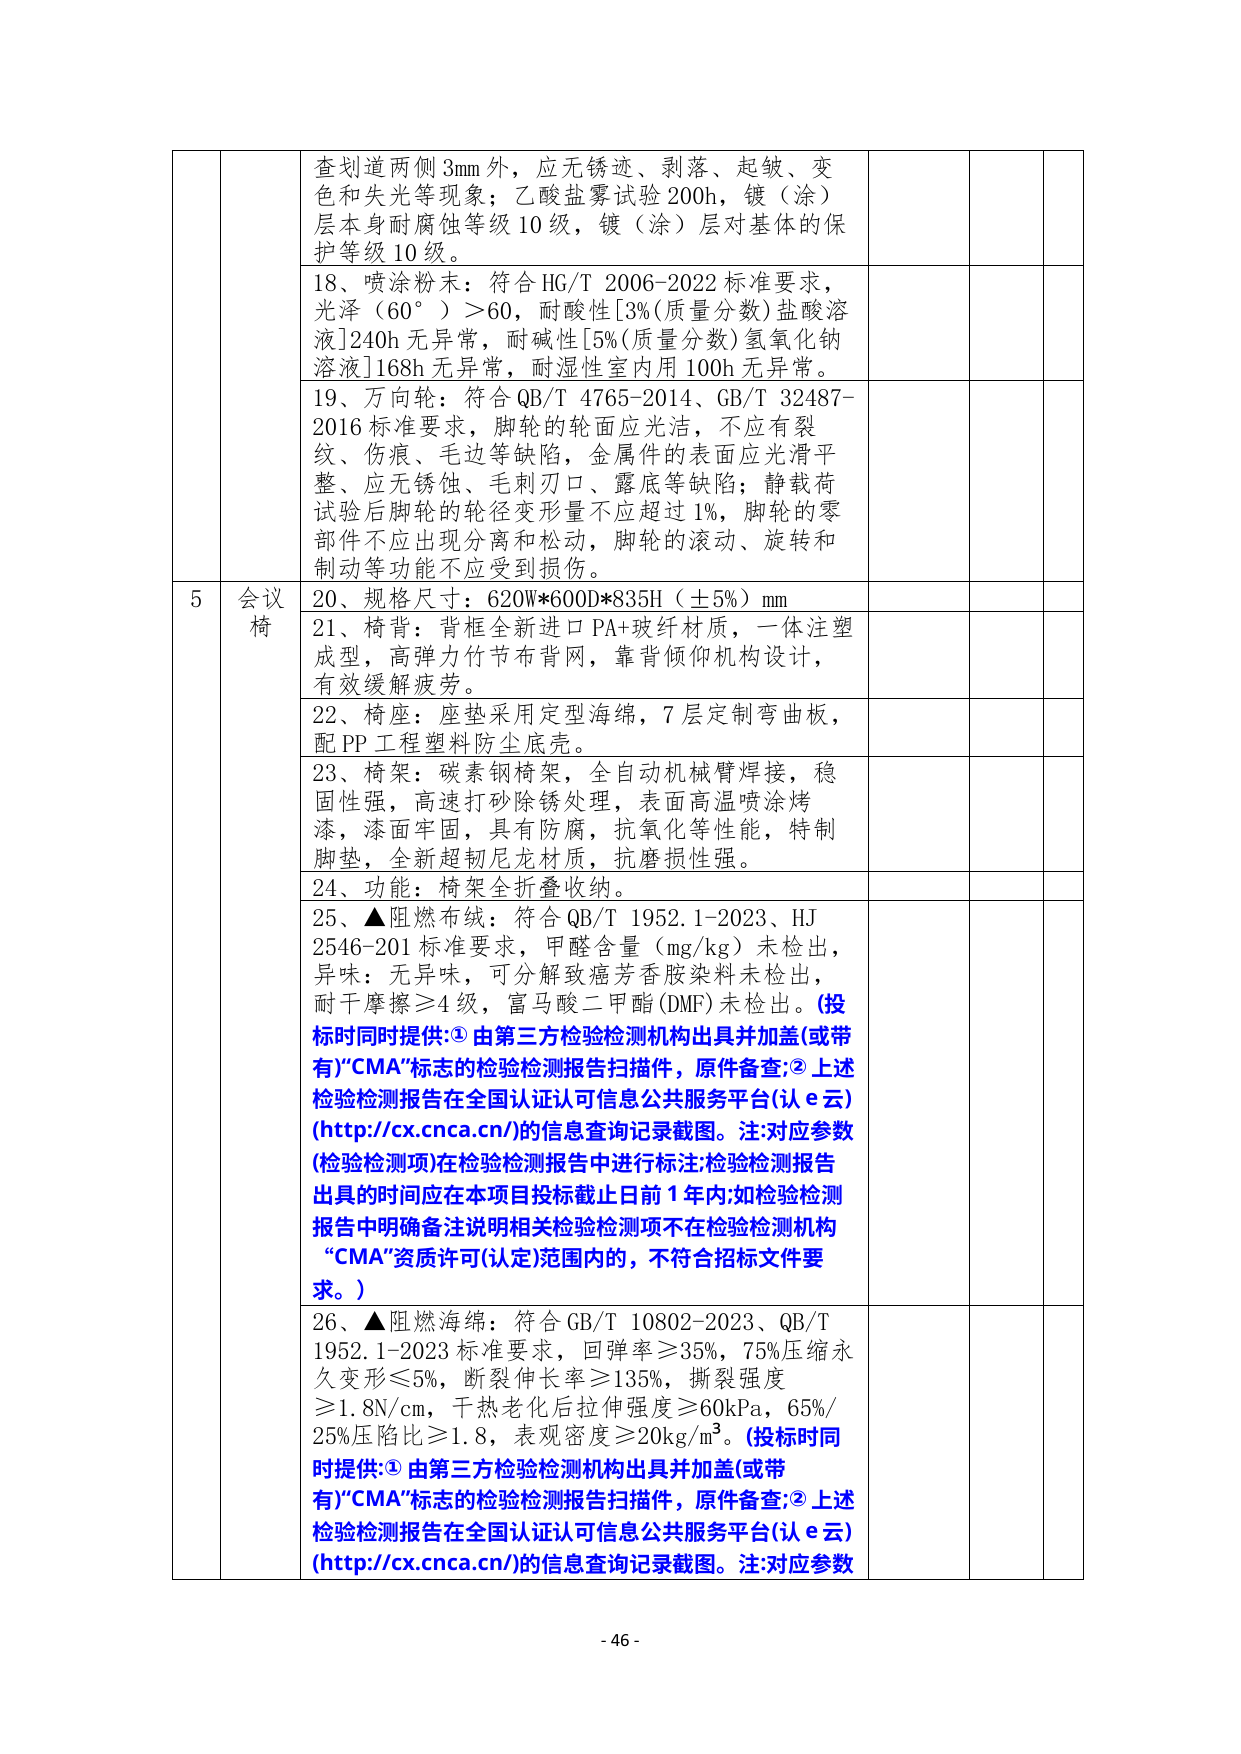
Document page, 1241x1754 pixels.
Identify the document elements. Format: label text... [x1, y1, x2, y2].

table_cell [301, 151, 868, 265]
table_cell [1044, 266, 1083, 380]
table_cell [970, 1306, 1043, 1579]
table_cell 18、喷涂粉末：符合HG/T 2006-2022标准要求，光泽（60°）＞60，耐酸性[3%(质量分数)盐酸溶液]240h无异常，耐碱性[5%(质量分数)氢氧化钠溶液]168h无异常，耐湿性室内用100h无异常。 [301, 266, 868, 380]
table_cell [869, 266, 969, 380]
table_cell [1044, 901, 1083, 1304]
table_cell [1044, 699, 1083, 756]
table_cell [869, 151, 969, 265]
table_cell [970, 266, 1043, 380]
table_cell 22、椅座：座垫采用定型海绵，7层定制弯曲板，配PP工程塑料防尘底壳。 [301, 699, 868, 756]
table_cell [1044, 381, 1083, 581]
table_cell [869, 757, 969, 871]
table_cell [970, 872, 1043, 900]
table_cell [869, 612, 969, 697]
table_cell [1044, 1306, 1083, 1579]
table_cell 会议椅 [221, 582, 300, 1579]
table_cell 25、▲阻燃布绒：符合QB/T 1952.1-2023、HJ 2546-201标准要求，甲醛含量（mg/kg）未检出，异味：无异味，可分解致癌芳香胺染料未检出，耐干摩擦≥4级，富马酸二甲酯(DMF)未检出。(投标时同时提供:①由第三方检验检测机构出具并加盖(或带有)“CMA”标志的检验检测报告扫描件，原件备查;②上述检验检测报告在全国认证认可信息公共服务平台(认e云)(http://cx.cnca.cn/)的信息査询记录截图。注:对应参数(检验检测项)在检验检测报告中进行标注;检验检测报告出具的时间应在本项目投标截止日前1年内;如检验检测报告中明确备注说明相关检验检测项不在检验检测机构“CMA”资质许可(认定)范围内的，不符合招标文件要求。） [301, 901, 868, 1304]
table_cell [869, 699, 969, 756]
table_cell [869, 872, 969, 900]
table_cell [970, 612, 1043, 697]
table_cell [1044, 872, 1083, 900]
table_cell [970, 582, 1043, 611]
table_cell [869, 1306, 969, 1579]
table_cell [1044, 582, 1083, 611]
table_cell 19、万向轮：符合QB/T 4765-2014、GB/T 32487-2016标准要求，脚轮的轮面应光洁，不应有裂纹、伤痕、毛边等缺陷，金属件的表面应光滑平整、应无锈蚀、毛刺刃口、露底等缺陷；静载荷试验后脚轮的轮径变形量不应超过1%，脚轮的零部件不应出现分离和松动，脚轮的滚动、旋转和制动等功能不应受到损伤。 [301, 381, 868, 581]
table_cell [970, 381, 1043, 581]
table_cell [869, 381, 969, 581]
table_cell 24、功能：椅架全折叠收纳。 [301, 872, 868, 900]
table_cell [869, 901, 969, 1304]
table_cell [301, 1306, 868, 1579]
table_cell [970, 901, 1043, 1304]
table_cell 5 [173, 582, 220, 1579]
table_cell [1044, 151, 1083, 265]
table_cell 21、椅背：背框全新进口PA+玻纤材质，一体注塑成型，高弹力竹节布背网，靠背倾仰机构设计，有效缓解疲劳。 [301, 612, 868, 697]
table_cell [970, 699, 1043, 756]
table_cell [1044, 612, 1083, 697]
table_cell [970, 151, 1043, 265]
table_cell [869, 582, 969, 611]
table_cell [970, 757, 1043, 871]
table_cell [1044, 757, 1083, 871]
table_cell 20、规格尺寸：620W*600D*835H（±5%）mm [301, 582, 868, 611]
table_cell 23、椅架：碳素钢椅架，全自动机械臂焊接，稳固性强，高速打砂除锈处理，表面高温喷涂烤漆，漆面牢固，具有防腐，抗氧化等性能，特制脚垫，全新超韧尼龙材质，抗磨损性强。 [301, 757, 868, 871]
